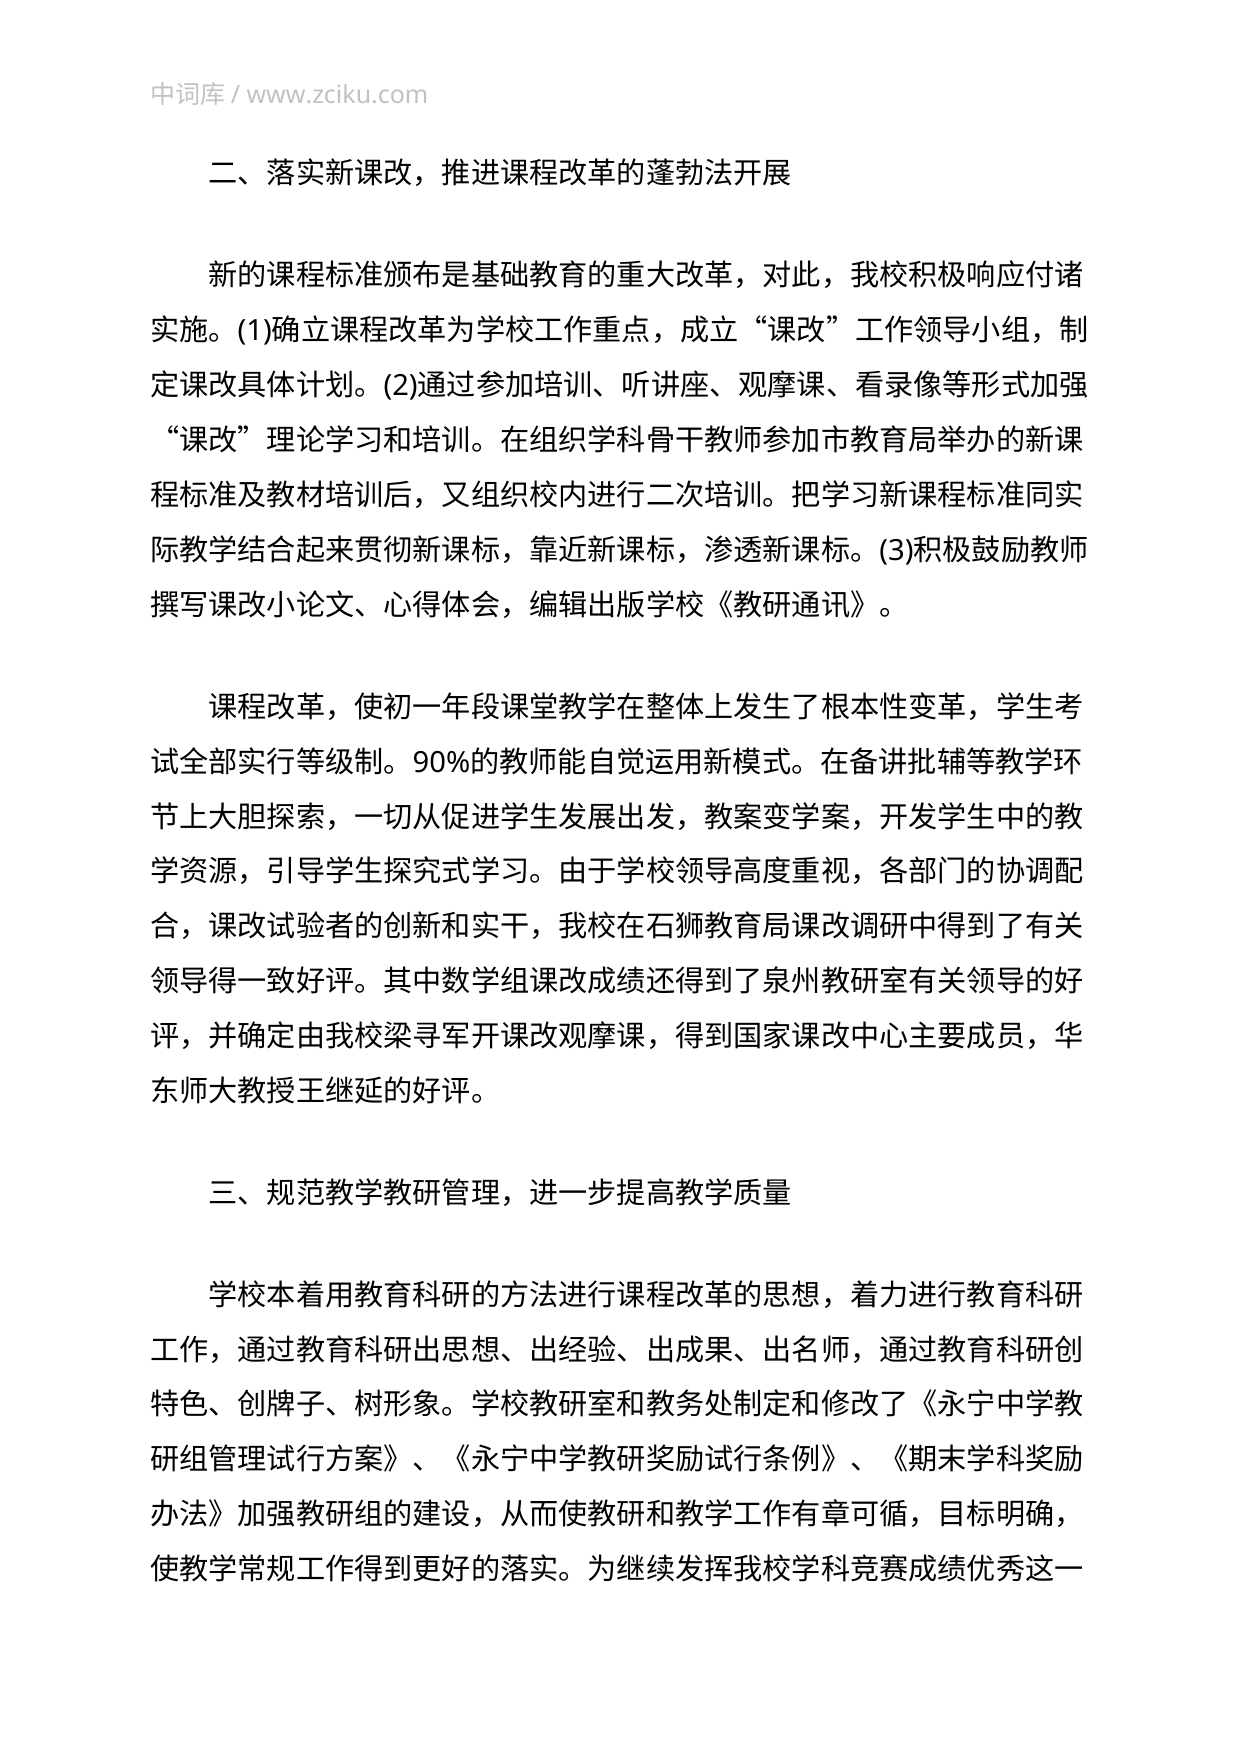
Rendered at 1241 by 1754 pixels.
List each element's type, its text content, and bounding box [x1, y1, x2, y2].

text 课程改革，使初一年段课堂教学在整体上发生了根本性变革，学生考试全部实行等级制。90%的教师能自觉运用新模式。在备讲批辅等教学环节上大胆探索，一切从促进学生发展出发，教案变学案，开发学生中的教学资源，引导学生探究式学习。由于学校领导高度重视，各部门的协调配合，课改试验者的创新和实干，我校在石狮教育局课改调研中得到了有关领导得一致好评。其中数学组课改成绩还得到了泉州教研室有关领导的好评，并确定由我校梁寻军开课改观摩课，得到国家课改中心主要成员，华东师大教授王继延的好评。 [150, 683, 1090, 1110]
text 二、落实新课改，推进课程改革的蓬勃法开展 [150, 150, 1090, 192]
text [150, 1271, 1090, 1588]
text 新的课程标准颁布是基础教育的重大改革，对此，我校积极响应付诸实施。(1)确立课程改革为学校工作重点，成立“课改”工作领导小组，制定课改具体计划。(2)通过参加培训、听讲座、观摩课、看录像等形式加强“课改”理论学习和培训。在组织学科骨干教师参加市教育局举办的新课程标准及教材培训后，又组织校内进行二次培训。把学习新课程标准同实际教学结合起来贯彻新课标，靠近新课标，渗透新课标。(3)积极鼓励教师撰写课改小论文、心得体会，编辑出版学校《教研通讯》。 [150, 252, 1090, 624]
text 三、规范教学教研管理，进一步提高教学质量 [150, 1169, 1090, 1212]
